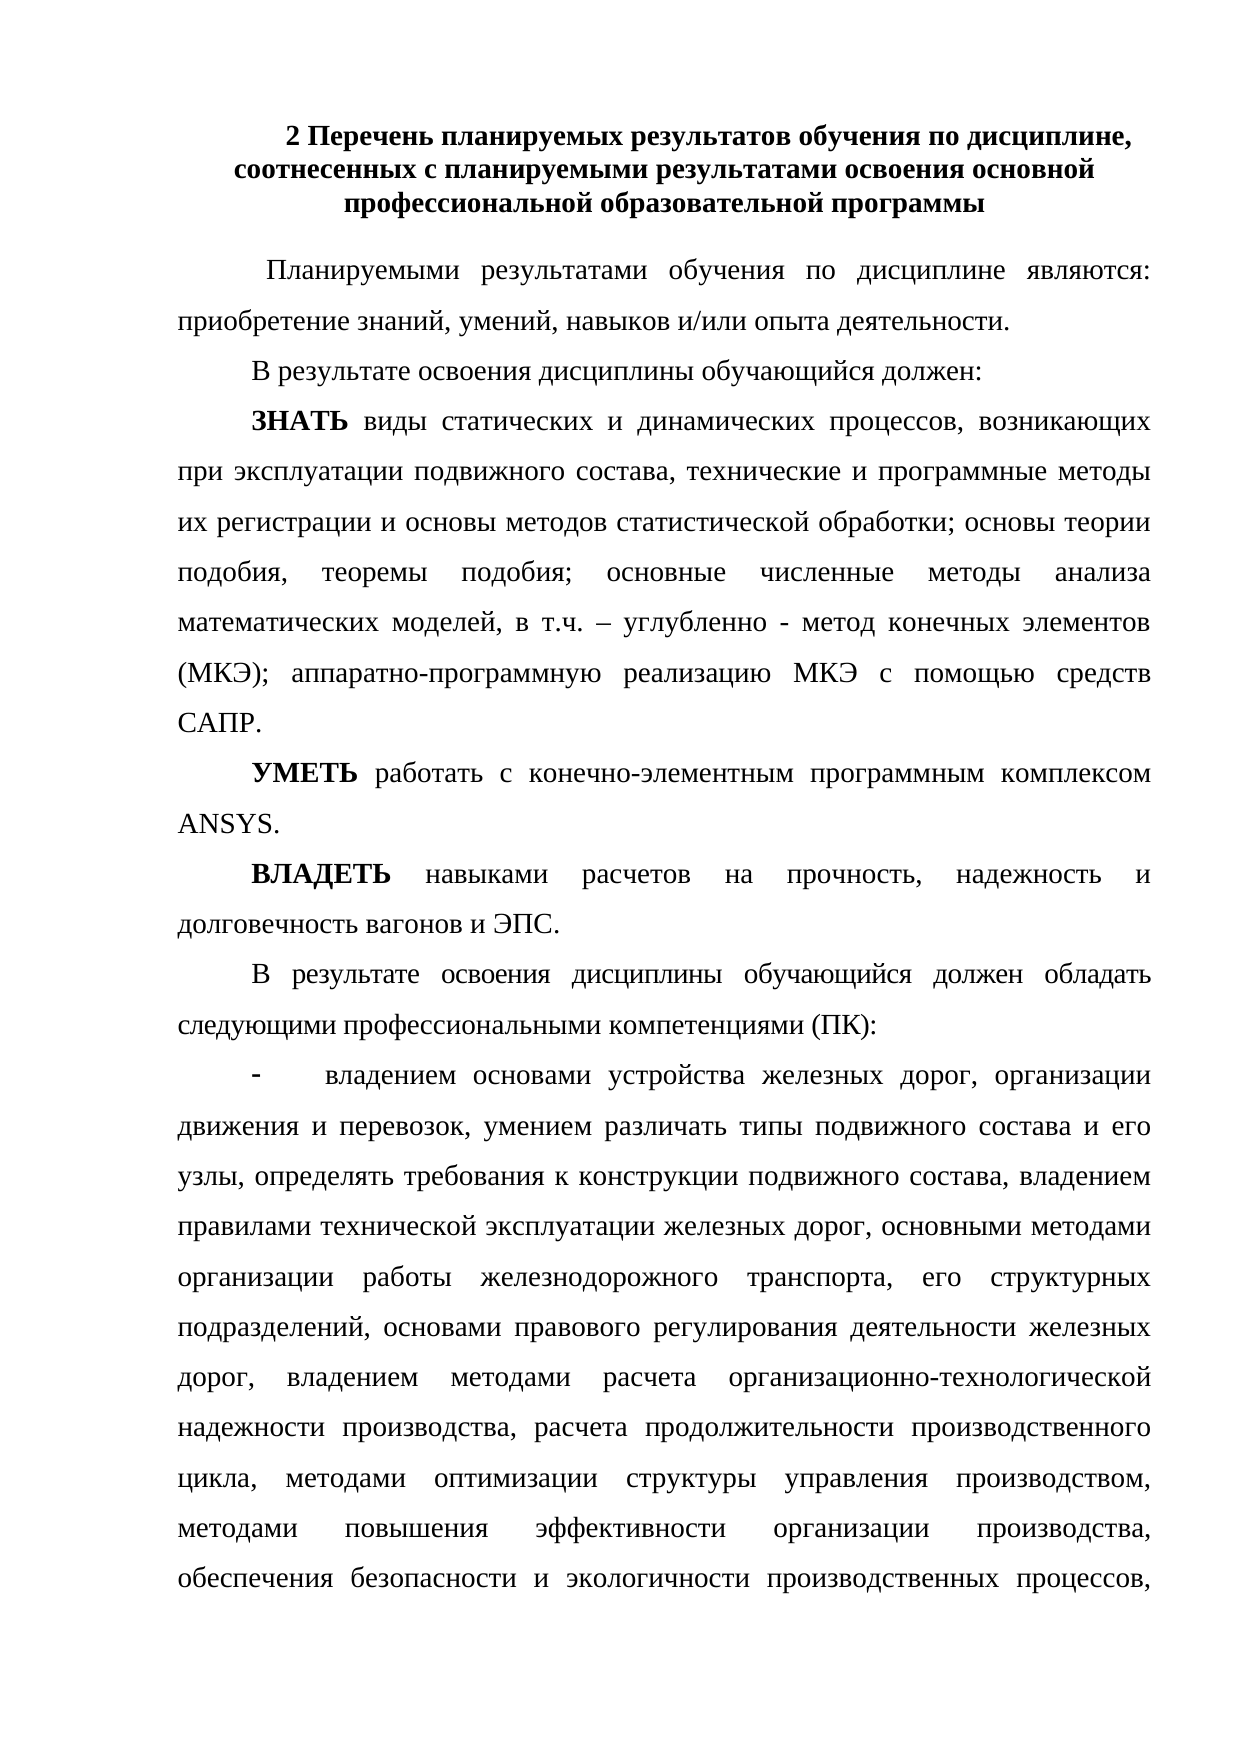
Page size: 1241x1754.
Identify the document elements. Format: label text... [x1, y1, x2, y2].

text В результате освоения дисциплины обучающийся должен: [177, 353, 1152, 386]
text 2 Перечень планируемых результатов обучения по дисциплине, соотнесенных с планируемыми результатами освоения основной профессиональной образовательной программы [177, 118, 1152, 219]
text ВЛАДЕТЬ навыками расчетов на прочность, надежность и долговечность вагонов и ЭПС. [177, 856, 1152, 940]
text ЗНАТЬ виды статических и динамических процессов, возникающих при эксплуатации подвижного состава, технические и программные методы их регистрации и основы методов статистической обработки; основы теории подобия, теоремы подобия; основные численные методы анализа математических моделей, в т.ч. – углубленно - метод конечных элементов (МКЭ); аппаратно-программную реализацию МКЭ с помощью средств САПР. [177, 403, 1152, 739]
text В результате освоения дисциплины обучающийся должен обладать следующими профессиональными компетенциями (ПК): [177, 957, 1152, 1041]
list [177, 1057, 1152, 1594]
text Планируемыми результатами обучения по дисциплине являются: приобретение знаний, умений, навыков и/или опыта деятельности. [177, 252, 1152, 336]
text УМЕТЬ работать с конечно-элементным программным комплексом ANSYS. [177, 755, 1152, 839]
